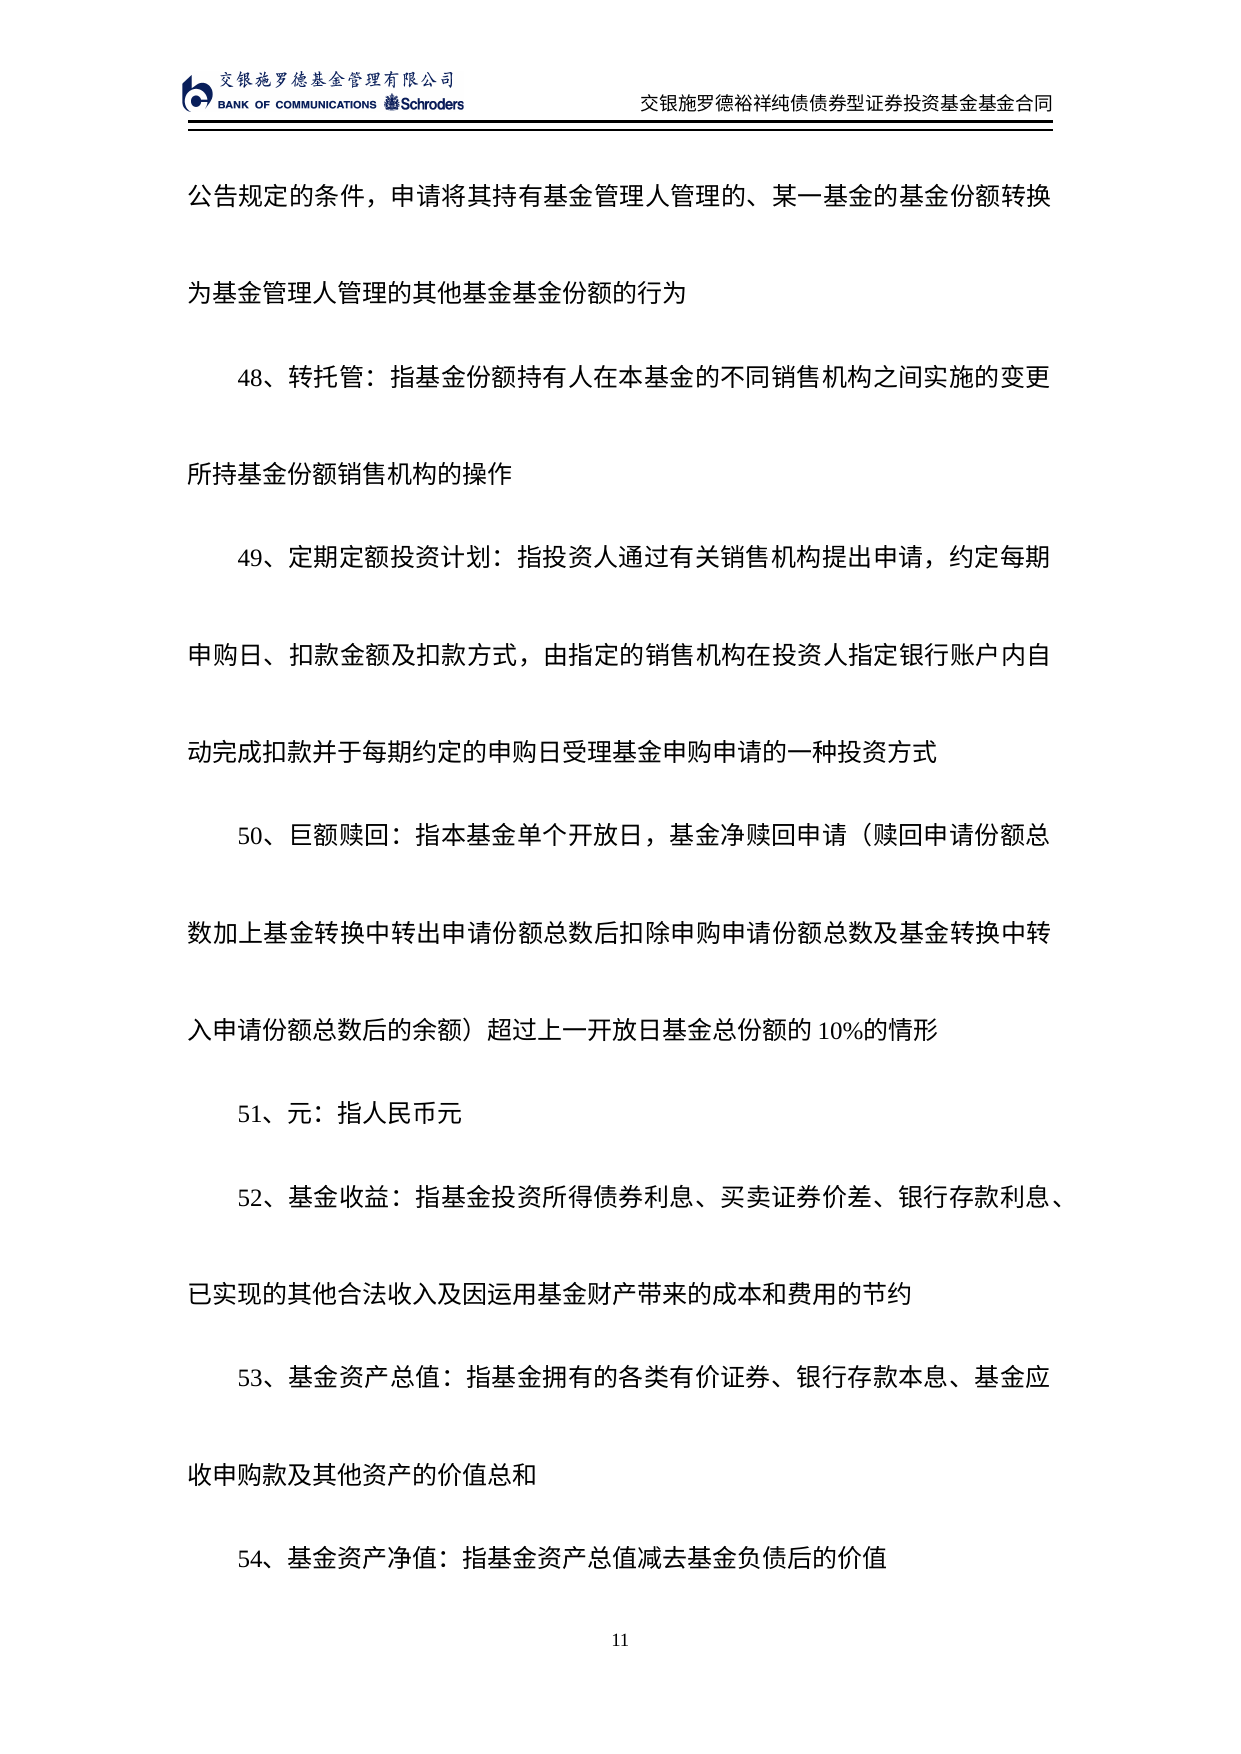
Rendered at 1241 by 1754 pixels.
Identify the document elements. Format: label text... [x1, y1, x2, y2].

text 53、基金资产总值：指基金拥有的各类有价证券、银行存款本息、基金应收申购款及其他资产的价值总和 [187, 1343, 1053, 1506]
text 50、巨额赎回：指本基金单个开放日，基金净赎回申请（赎回申请份额总数加上基金转换中转出申请份额总数后扣除申购申请份额总数及基金转换中转入申请份额总数后的余额）超过上一开放日基金总份额的10%的情形 [187, 801, 1053, 1061]
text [187, 162, 1053, 324]
text 54、基金资产净值：指基金资产总值减去基金负债后的价值 [187, 1524, 1053, 1589]
text 52、基金收益：指基金投资所得债券利息、买卖证券价差、银行存款利息、已实现的其他合法收入及因运用基金财产带来的成本和费用的节约 [187, 1163, 1053, 1325]
text 49、定期定额投资计划：指投资人通过有关销售机构提出申请，约定每期申购日、扣款金额及扣款方式，由指定的销售机构在投资人指定银行账户内自动完成扣款并于每期约定的申购日受理基金申购申请的一种投资方式 [187, 523, 1053, 783]
text 48、转托管：指基金份额持有人在本基金的不同销售机构之间实施的变更所持基金份额销售机构的操作 [187, 343, 1053, 505]
picture [182, 71, 464, 112]
text 51、元：指人民币元 [187, 1079, 1053, 1144]
